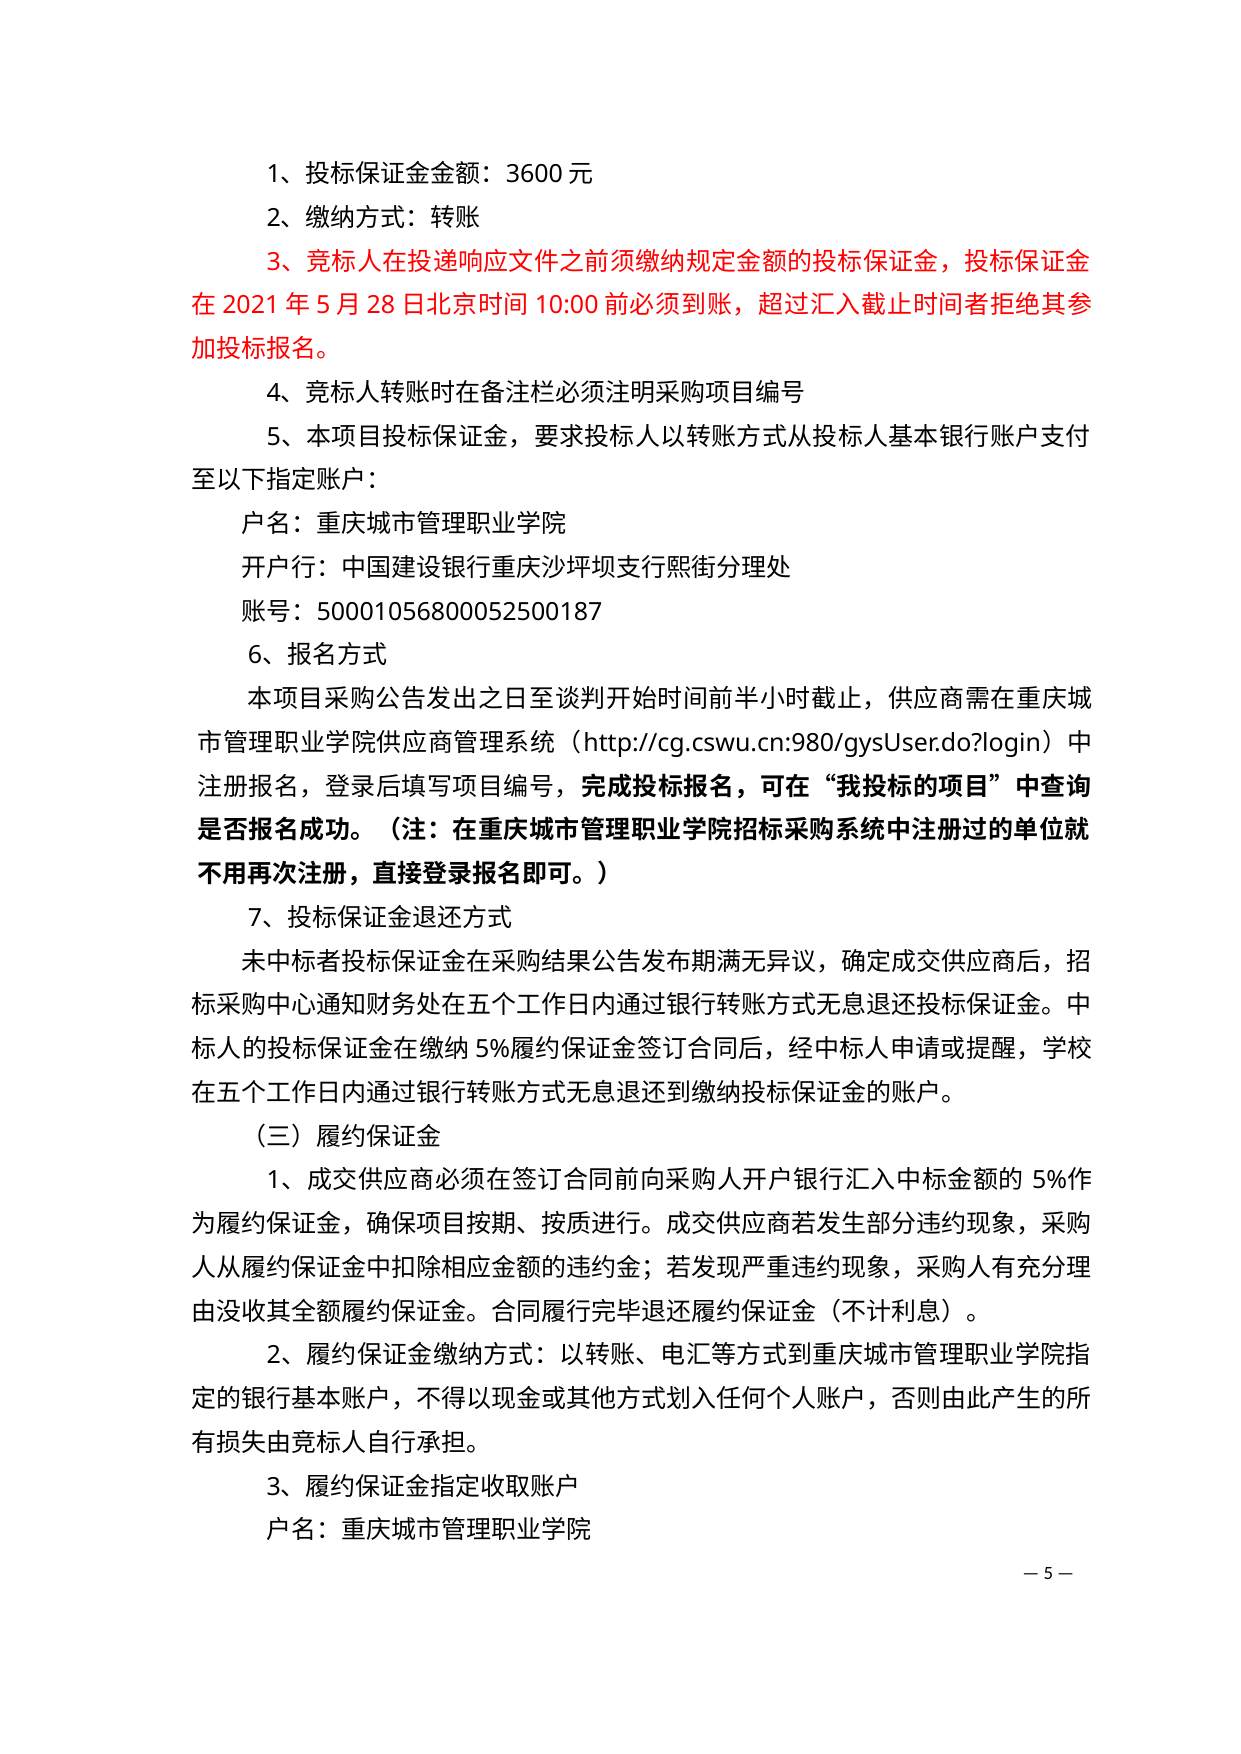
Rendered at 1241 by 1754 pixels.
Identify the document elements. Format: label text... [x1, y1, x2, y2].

text 3、竞标人在投递响应文件之前须缴纳规定金额的投标保证金，投标保证金在2021年5月28日北京时间10:00前必须到账，超过汇入截止时间者拒绝其参加投标报名。 [191, 235, 1093, 366]
text （三）履约保证金 [191, 1110, 1093, 1154]
text 账号：50001056800052500187 [191, 585, 1093, 629]
text 1、投标保证金金额：3600元 [191, 148, 1093, 191]
text 4、竞标人转账时在备注栏必须注明采购项目编号 [191, 366, 1093, 410]
text 2、缴纳方式：转账 [191, 191, 1093, 235]
text 6、报名方式 [148, 629, 1093, 673]
text 户名：重庆城市管理职业学院 [191, 1504, 1093, 1548]
text 本项目采购公告发出之日至谈判开始时间前半小时截止，供应商需在重庆城市管理职业学院供应商管理系统（http://cg.cswu.cn:980/gysUser.do?login）中注册报名，登录后填写项目编号，完成投标报名，可在“我投标的项目”中查询是否报名成功。（注：在重庆城市管理职业学院招标采购系统中注册过的单位就不用再次注册，直接登录报名即可。） [197, 673, 1093, 891]
text 1、成交供应商必须在签订合同前向采购人开户银行汇入中标金额的5%作为履约保证金，确保项目按期、按质进行。成交供应商若发生部分违约现象，采购人从履约保证金中扣除相应金额的违约金；若发现严重违约现象，采购人有充分理由没收其全额履约保证金。合同履行完毕退还履约保证金（不计利息）。 [191, 1154, 1093, 1329]
text 3、履约保证金指定收取账户 [191, 1460, 1093, 1504]
text 户名：重庆城市管理职业学院 [191, 498, 1093, 541]
text 开户行：中国建设银行重庆沙坪坝支行熙街分理处 [191, 541, 1093, 585]
text 2、履约保证金缴纳方式：以转账、电汇等方式到重庆城市管理职业学院指定的银行基本账户，不得以现金或其他方式划入任何个人账户，否则由此产生的所有损失由竞标人自行承担。 [191, 1329, 1093, 1460]
text 7、投标保证金退还方式 [148, 891, 1093, 935]
text 未中标者投标保证金在采购结果公告发布期满无异议，确定成交供应商后，招标采购中心通知财务处在五个工作日内通过银行转账方式无息退还投标保证金。中标人的投标保证金在缴纳5%履约保证金签订合同后，经中标人申请或提醒，学校在五个工作日内通过银行转账方式无息退还到缴纳投标保证金的账户。 [191, 935, 1093, 1110]
text 5、本项目投标保证金，要求投标人以转账方式从投标人基本银行账户支付至以下指定账户： [191, 410, 1093, 498]
